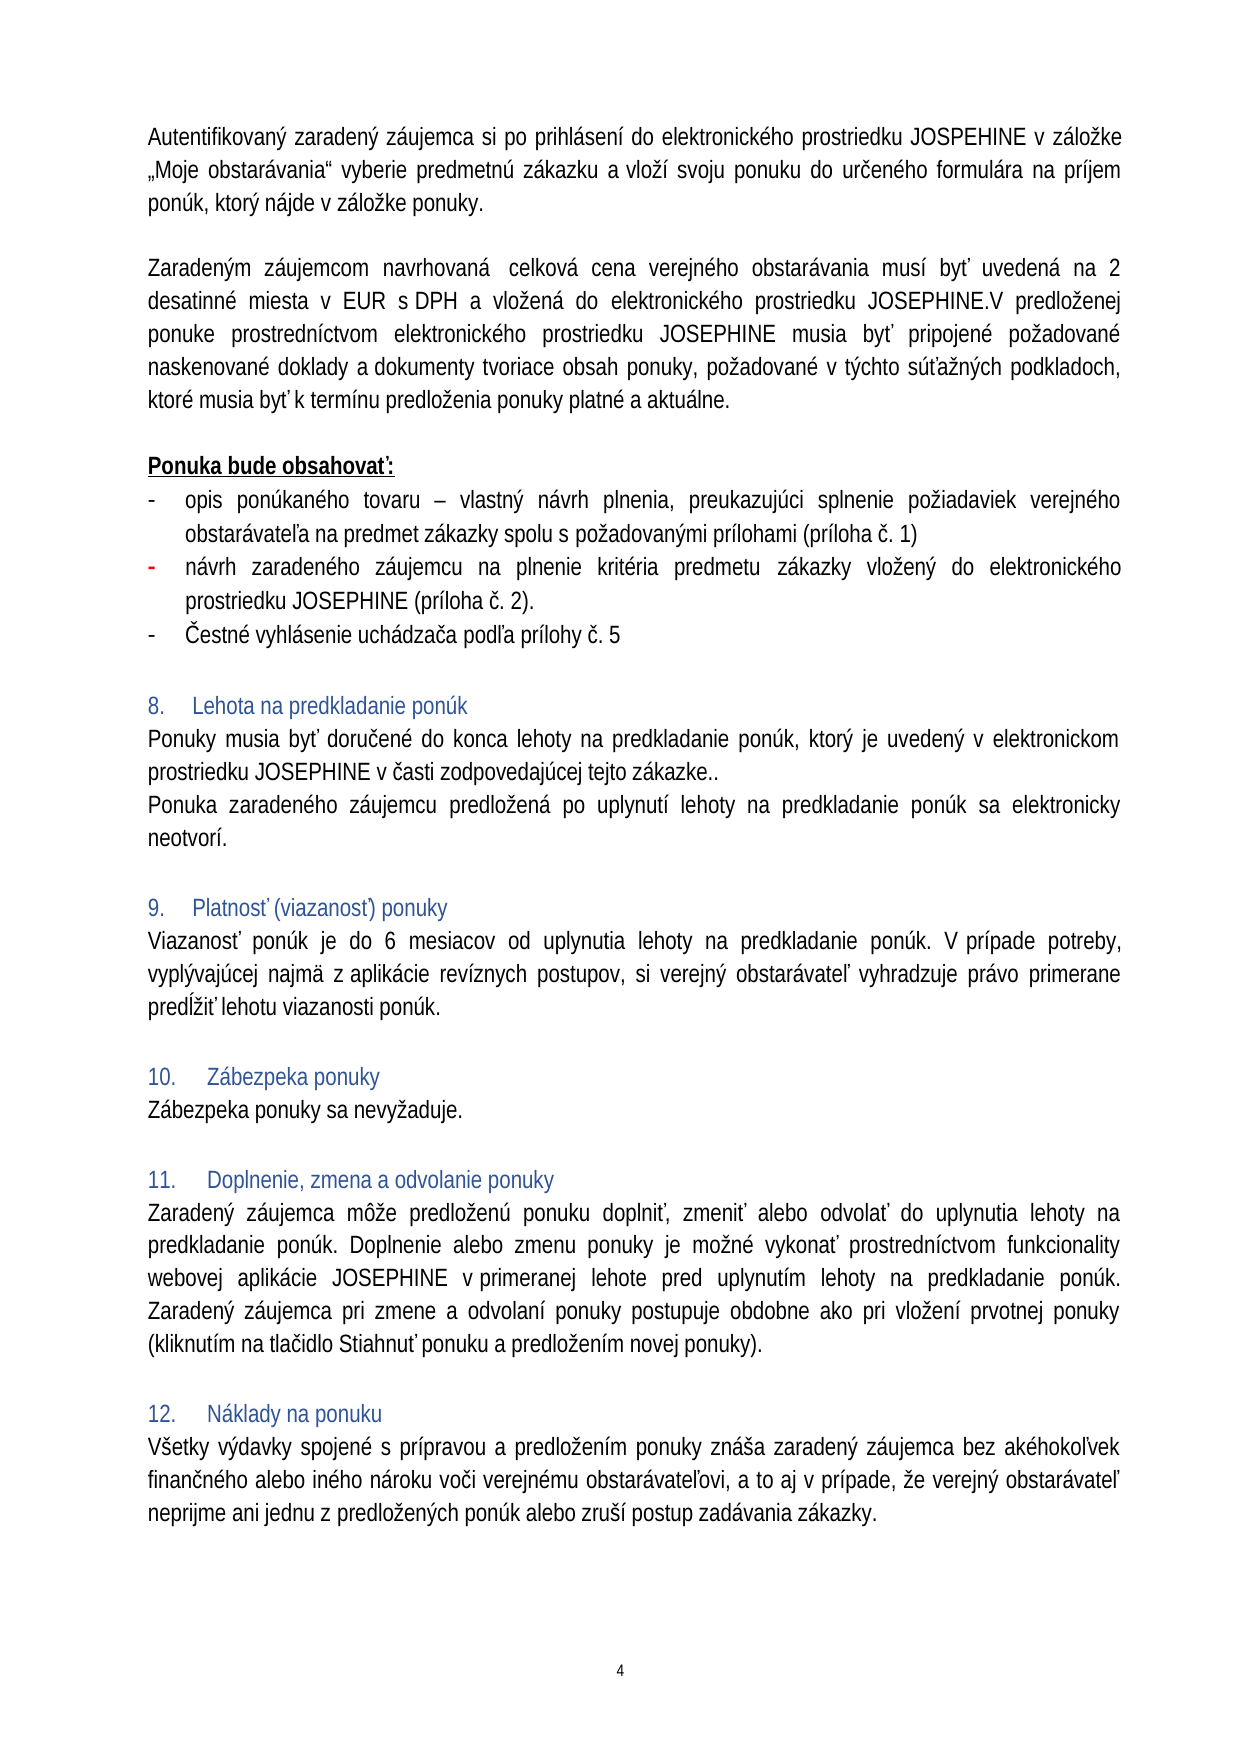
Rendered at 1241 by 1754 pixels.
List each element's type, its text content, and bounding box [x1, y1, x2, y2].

list Čestné vyhlásenie uchádzača podľa prílohy č. 5 [148, 619, 1122, 650]
subtitle Zábezpeka ponuky [148, 1062, 1122, 1090]
subtitle Doplnenie, zmena a odvolanie ponuky [148, 1165, 1122, 1193]
text Zábezpeka ponuky sa nevyžaduje. [148, 1095, 1122, 1123]
text Autentifikovaný zaradený záujemca si po prihlásení do elektronického prostriedku JOSPEHINE v záložke „Moje obstarávania“ vyberie predmetnú zákazku a vloží svoju ponuku do určeného formulára na príjem ponúk, ktorý nájde v záložke ponuky. [148, 122, 1122, 216]
text Ponuka bude obsahovať: [148, 451, 1122, 479]
text Ponuky musia byť doručené do konca lehoty na predkladanie ponúk, ktorý je uvedený v elektronickom prostriedku JOSEPHINE v časti zodpovedajúcej tejto zákazke.. [148, 724, 1122, 786]
subtitle Lehota na predkladanie ponúk [148, 691, 1122, 720]
subtitle Platnosť (viazanosť) ponuky [148, 893, 1122, 922]
subtitle Náklady na ponuku [148, 1399, 1122, 1428]
text Viazanosť ponúk je do 6 mesiacov od uplynutia lehoty na predkladanie ponúk. V prípade potreby, vyplývajúcej najmä z aplikácie revíznych postupov, si verejný obstarávateľ vyhradzuje právo primerane predĺžiť lehotu viazanosti ponúk. [148, 926, 1122, 1020]
text Zaradeným záujemcom navrhovaná celková cena verejného obstarávania musí byť uvedená na 2 desatinné miesta v EUR s DPH a vložená do elektronického prostriedku JOSEPHINE.V predloženej ponuke prostredníctvom elektronického prostriedku JOSEPHINE musia byť pripojené požadované naskenované doklady a dokumenty tvoriace obsah ponuky, požadované v týchto súťažných podkladoch, ktoré musia byť k termínu predloženia ponuky platné a aktuálne. [148, 253, 1122, 414]
list opis ponúkaného tovaru – vlastný návrh plnenia, preukazujúci splnenie požiadaviek verejného obstarávateľa na predmet zákazky spolu s požadovanými prílohami (príloha č. 1) [148, 484, 1122, 547]
text Všetky výdavky spojené s prípravou a predložením ponuky znáša zaradený záujemca bez akéhokoľvek finančného alebo iného nároku voči verejnému obstarávateľovi, a to aj v prípade, že verejný obstarávateľ neprijme ani jednu z predložených ponúk alebo zruší postup zadávania zákazky. [148, 1432, 1122, 1527]
text Zaradený záujemca môže predloženú ponuku doplniť, zmeniť alebo odvolať do uplynutia lehoty na predkladanie ponúk. Doplnenie alebo zmenu ponuky je možné vykonať prostredníctvom funkcionality webovej aplikácie JOSEPHINE v primeranej lehote pred uplynutím lehoty na predkladanie ponúk. Zaradený záujemca pri zmene a odvolaní ponuky postupuje obdobne ako pri vložení prvotnej ponuky (kliknutím na tlačidlo Stiahnuť ponuku a predložením novej ponuky). [148, 1198, 1122, 1358]
text Ponuka zaradeného záujemcu predložená po uplynutí lehoty na predkladanie ponúk sa elektronicky neotvorí. [148, 790, 1122, 852]
list návrh zaradeného záujemcu na plnenie kritéria predmetu zákazky vložený do elektronického prostriedku JOSEPHINE (príloha č. 2). [148, 552, 1122, 615]
